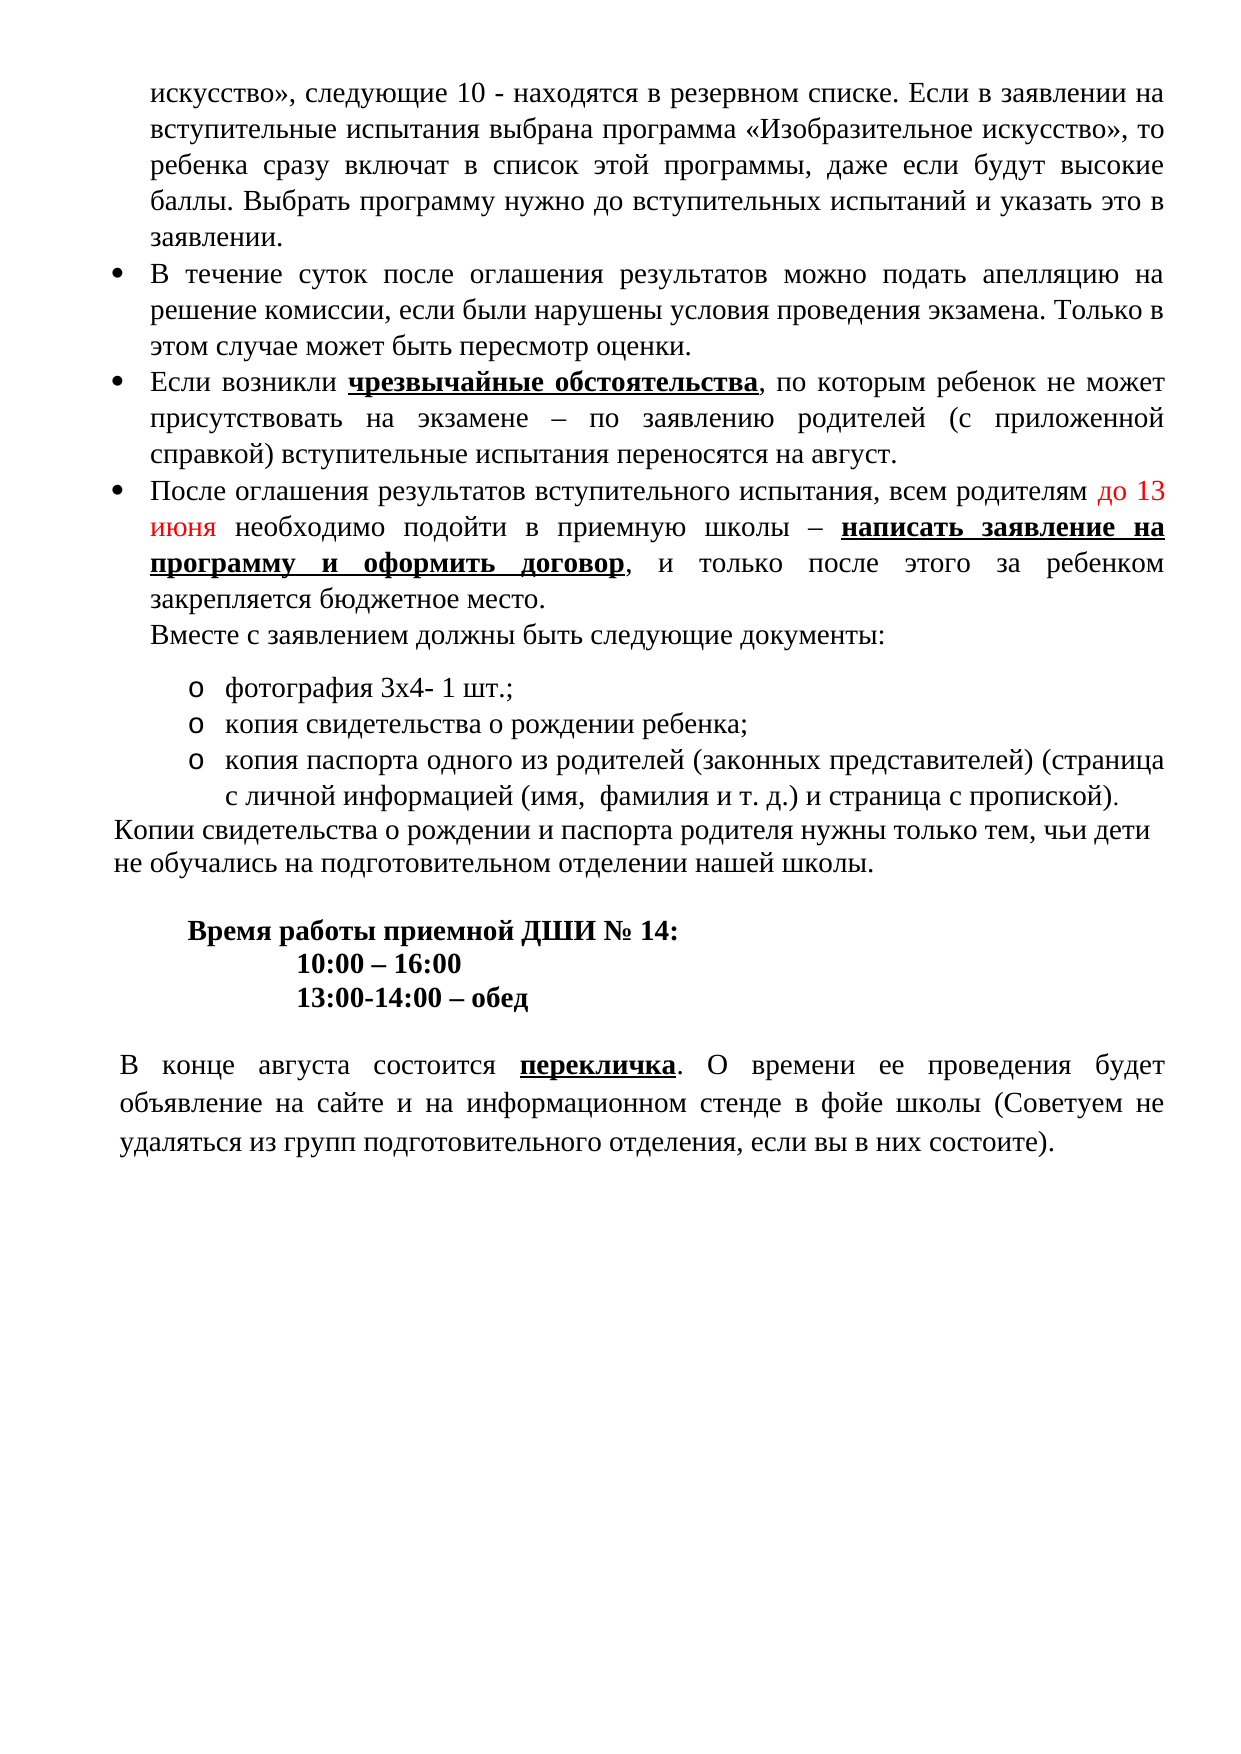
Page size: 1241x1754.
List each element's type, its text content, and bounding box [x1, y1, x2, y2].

list После оглашения результатов вступительного испытания, всем родителям до 13 июня необходимо подойти в приемную школы – написать заявление на программу и оформить договор, и только после этого за ребенком закрепляется бюджетное место. [112, 473, 1165, 615]
text Время работы приемной ДШИ № 14: [114, 913, 1165, 946]
text 10:00 – 16:00 [222, 946, 1165, 980]
text 13:00-14:00 – обед [222, 980, 1165, 1013]
text В конце августа состоится перекличка. О времени ее проведения будет объявление на сайте и на информационном стенде в фойе школы (Советуем не удаляться из групп подготовительного отделения, если вы в них состоите). [119, 1047, 1165, 1157]
list Вместе с заявлением должны быть следующие документы: [150, 617, 1165, 651]
list Если возникли чрезвычайные обстоятельства, по которым ребенок не может присутствовать на экзамене – по заявлению родителей (с приложенной справкой) вступительные испытания переносятся на август. [112, 364, 1165, 470]
list В течение суток после оглашения результатов можно подать апелляцию на решение комиссии, если были нарушены условия проведения экзамена. Только в этом случае может быть пересмотр оценки. [112, 256, 1165, 362]
list копия свидетельства о рождении ребенка; [187, 706, 1165, 742]
list копия паспорта одного из родителей (законных представителей) (страница с личной информацией (имя, фамилия и т. д.) и страница с пропиской). [187, 742, 1165, 812]
text Копии свидетельства о рождении и паспорта родителя нужны только тем, чьи дети [75, 812, 1165, 846]
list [112, 75, 1165, 253]
text не обучались на подготовительном отделении нашей школы. [75, 846, 1165, 879]
list фотография 3х4- 1 шт.; [187, 670, 1165, 706]
